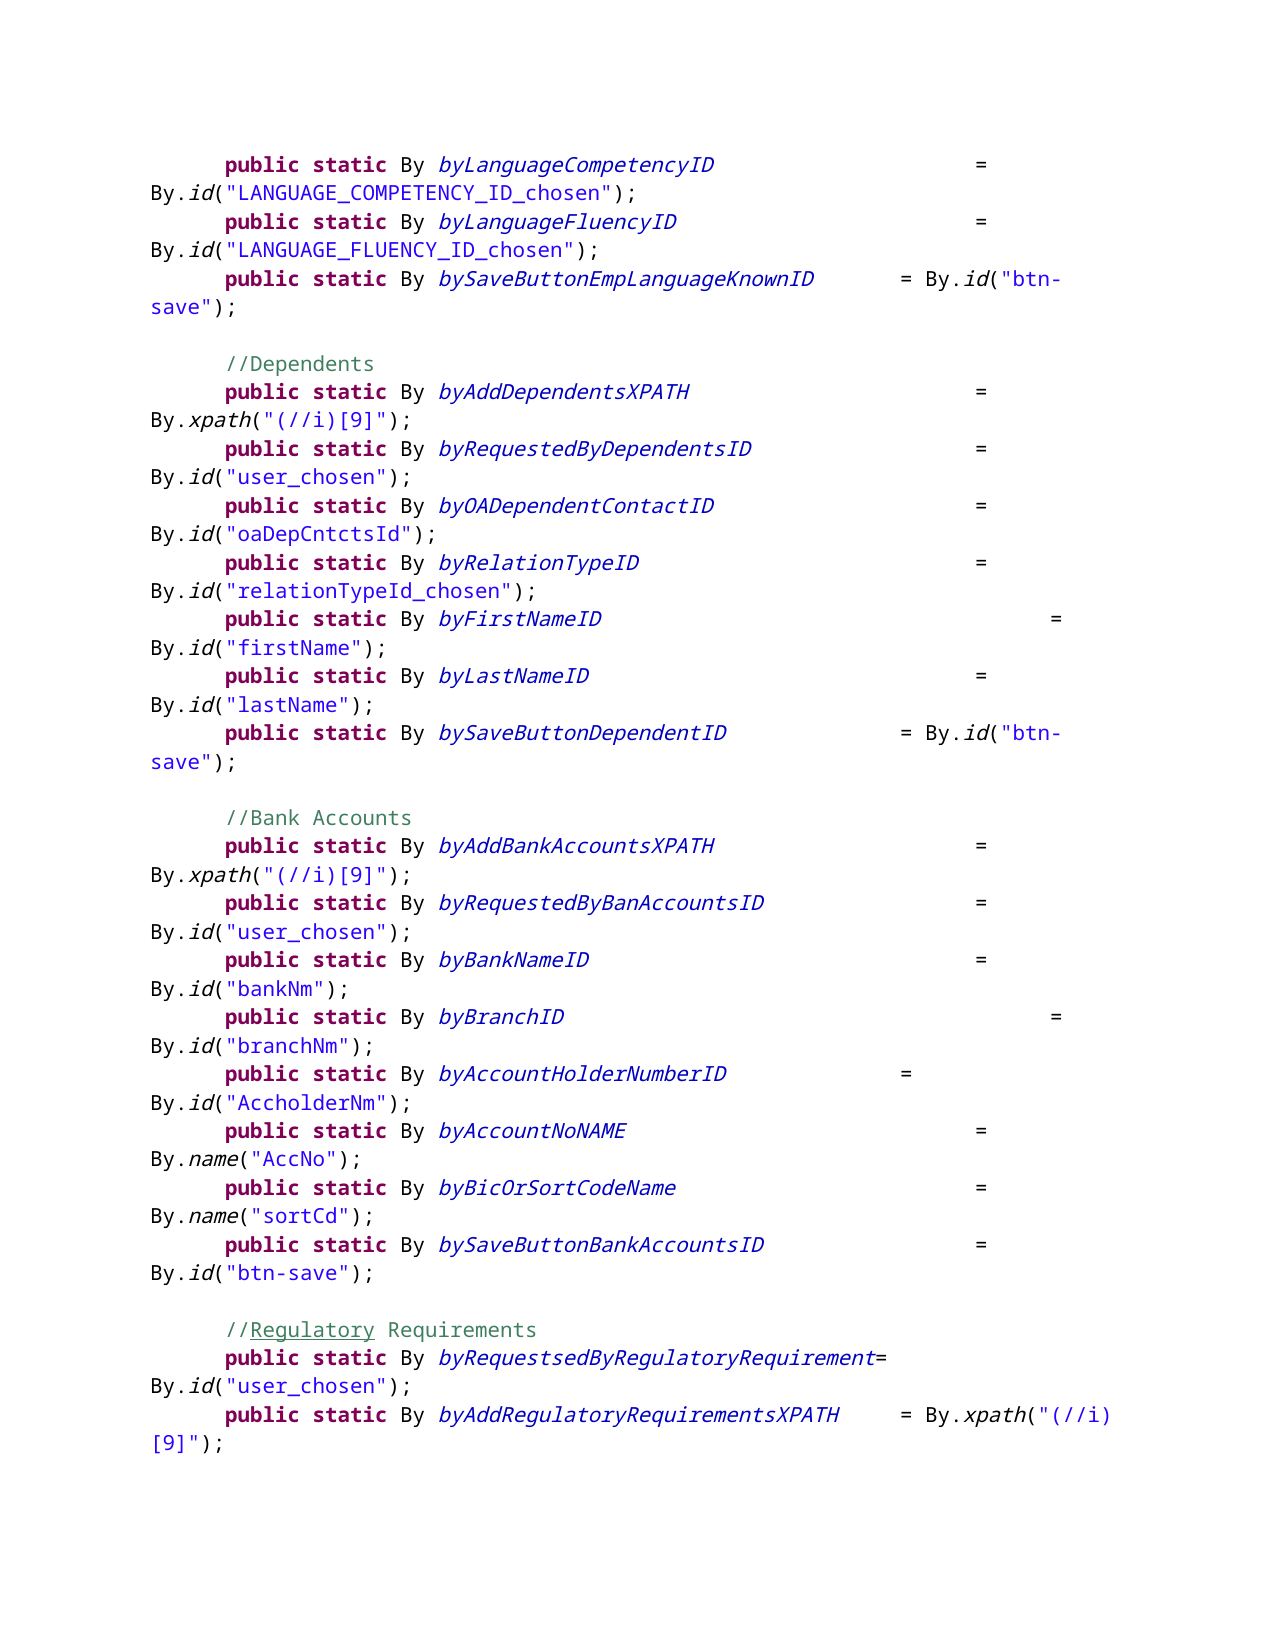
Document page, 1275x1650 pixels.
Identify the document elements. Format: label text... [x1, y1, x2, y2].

text public static By bySaveButtonEmpLanguageKnownID = By.id("btn-save"); [150, 264, 1125, 321]
text //Dependents [150, 349, 1125, 377]
text public static By byRelationTypeID = By.id("relationTypeId_chosen"); [150, 548, 1125, 604]
text public static By byFirstNameID = By.id("firstName"); [150, 604, 1125, 661]
text public static By byAccountNoNAME = By.name("AccNo"); [150, 1116, 1125, 1173]
text public static By byLanguageFluencyID = By.id("LANGUAGE_FLUENCY_ID_chosen"); [150, 207, 1125, 264]
text public static By byAddDependentsXPATH = By.xpath("(//i)[9]"); [150, 377, 1125, 434]
text public static By byAddBankAccountsXPATH = By.xpath("(//i)[9]"); [150, 832, 1125, 888]
text public static By byOADependentContactID = By.id("oaDepCntctsId"); [150, 491, 1125, 548]
text //Bank Accounts [150, 803, 1125, 832]
text public static By byLastNameID = By.id("lastName"); [150, 661, 1125, 718]
text public static By byBankNameID = By.id("bankNm"); [150, 945, 1125, 1002]
text //Regulatory Requirements [150, 1315, 1125, 1343]
text public static By byAddRegulatoryRequirementsXPATH = By.xpath("(//i)[9]"); [150, 1400, 1125, 1457]
text public static By byLanguageCompetencyID = By.id("LANGUAGE_COMPETENCY_ID_chosen"); [150, 150, 1125, 207]
text public static By bySaveButtonBankAccountsID = By.id("btn-save"); [150, 1230, 1125, 1287]
text public static By byRequestsedByRegulatoryRequirement= By.id("user_chosen"); [150, 1343, 1125, 1400]
text public static By byRequestedByDependentsID = By.id("user_chosen"); [150, 434, 1125, 491]
text public static By byRequestedByBanAccountsID = By.id("user_chosen"); [150, 888, 1125, 945]
text public static By byBranchID = By.id("branchNm"); [150, 1002, 1125, 1059]
text public static By byBicOrSortCodeName = By.name("sortCd"); [150, 1173, 1125, 1230]
text public static By byAccountHolderNumberID = By.id("AccholderNm"); [150, 1059, 1125, 1116]
text public static By bySaveButtonDependentID = By.id("btn-save"); [150, 718, 1125, 775]
